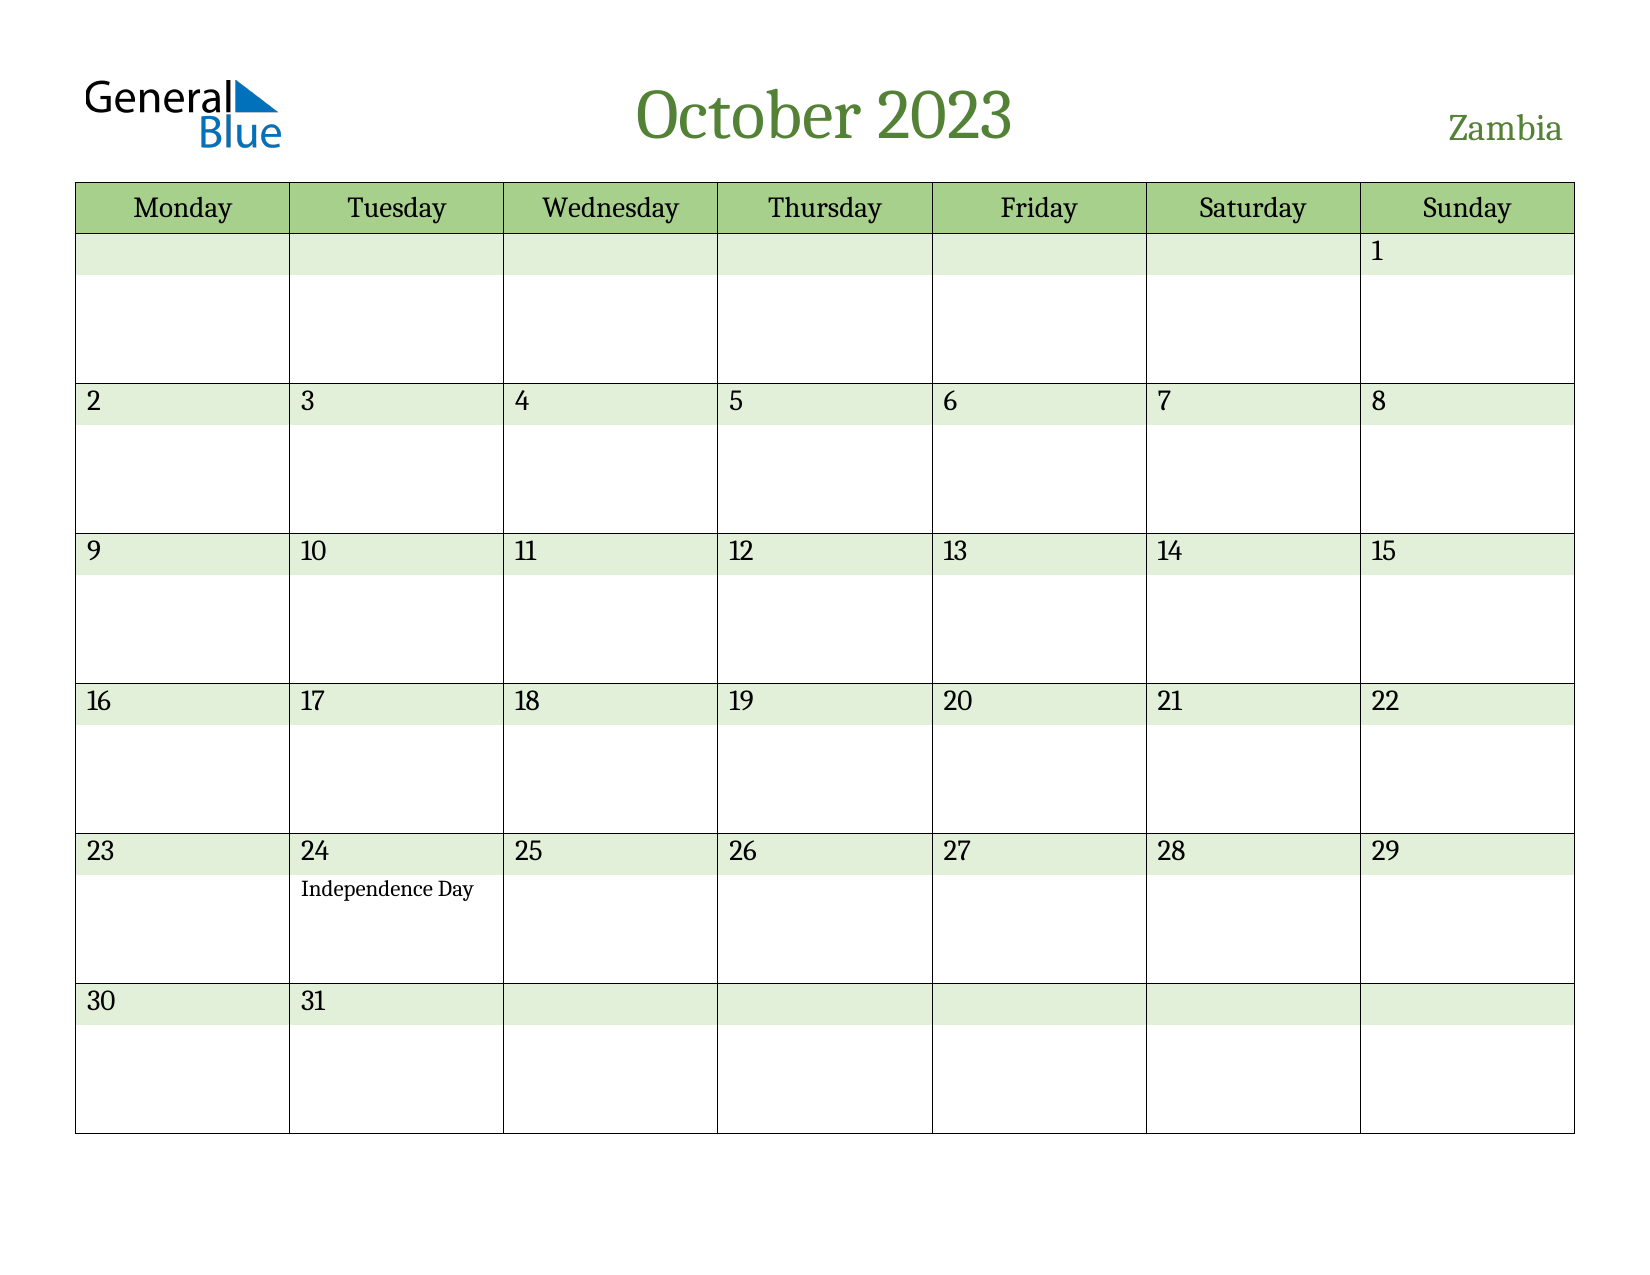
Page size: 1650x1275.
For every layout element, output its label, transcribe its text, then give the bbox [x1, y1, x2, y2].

table_cell 14 [1147, 534, 1360, 575]
table_cell 3 [290, 384, 503, 425]
table_cell 27 [933, 834, 1146, 875]
table_cell [76, 425, 289, 533]
table_cell 8 [1361, 384, 1574, 425]
table_cell [1361, 1025, 1574, 1133]
table_cell [1147, 275, 1360, 383]
table_cell [76, 875, 289, 983]
table_cell 12 [718, 534, 932, 575]
table_cell [290, 725, 503, 833]
table_cell [718, 984, 932, 1025]
table_cell Saturday [1147, 183, 1360, 233]
table_cell 4 [504, 384, 717, 425]
table_cell [1361, 875, 1574, 983]
table_cell [76, 234, 289, 275]
table_cell [933, 984, 1146, 1025]
table_cell Sunday [1361, 183, 1574, 233]
table_cell [718, 875, 932, 983]
table_cell 9 [76, 534, 289, 575]
table_cell [1361, 275, 1574, 383]
table_cell 24 [290, 834, 503, 875]
table_cell [718, 275, 932, 383]
table_cell [933, 1025, 1146, 1133]
table_cell [933, 425, 1146, 533]
table_cell [290, 234, 503, 275]
table_cell [290, 1025, 503, 1133]
table_cell [1147, 575, 1360, 683]
table_cell 16 [76, 684, 289, 725]
table_cell 21 [1147, 684, 1360, 725]
table_cell [1147, 984, 1360, 1025]
table_cell [76, 725, 289, 833]
table_cell [1147, 234, 1360, 275]
table_cell 25 [504, 834, 717, 875]
table_cell [504, 984, 717, 1025]
table_cell [1147, 725, 1360, 833]
table_cell Friday [933, 183, 1146, 233]
table_cell 1 [1361, 234, 1574, 275]
table_cell [1147, 425, 1360, 533]
table_cell [290, 275, 503, 383]
table_cell [504, 275, 717, 383]
table_cell 22 [1361, 684, 1574, 725]
table_cell [1361, 725, 1574, 833]
table_cell [76, 575, 289, 683]
table_cell [504, 875, 717, 983]
table_cell 31 [290, 984, 503, 1025]
table_header [76, 75, 503, 182]
table_cell [1361, 575, 1574, 683]
table_cell [933, 275, 1146, 383]
table_cell 26 [718, 834, 932, 875]
table_cell 15 [1361, 534, 1574, 575]
table_cell 18 [504, 684, 717, 725]
table_cell [718, 725, 932, 833]
table_cell 13 [933, 534, 1146, 575]
table_cell Monday [76, 183, 289, 233]
table_cell 23 [76, 834, 289, 875]
table_cell [1147, 875, 1360, 983]
table_cell [718, 1025, 932, 1133]
table_cell [933, 234, 1146, 275]
table_cell Tuesday [290, 183, 503, 233]
table_cell [1361, 425, 1574, 533]
table_cell [504, 234, 717, 275]
table_cell 30 [76, 984, 289, 1025]
table_cell [1361, 984, 1574, 1025]
table_cell 10 [290, 534, 503, 575]
table_cell 5 [718, 384, 932, 425]
table_cell [290, 575, 503, 683]
table_cell [76, 1025, 289, 1133]
table_cell [504, 425, 717, 533]
table_cell 2 [76, 384, 289, 425]
table_cell [933, 875, 1146, 983]
table_cell 11 [504, 534, 717, 575]
table_cell [504, 575, 717, 683]
table_cell 28 [1147, 834, 1360, 875]
table_cell 20 [933, 684, 1146, 725]
table_cell [718, 234, 932, 275]
table_cell Independence Day [290, 875, 503, 983]
table_header October 2023 [504, 75, 1146, 182]
table_cell 19 [718, 684, 932, 725]
table_cell [504, 1025, 717, 1133]
table_cell [933, 725, 1146, 833]
picture [86, 80, 281, 148]
table_cell [1147, 1025, 1360, 1133]
table_cell [718, 425, 932, 533]
table_cell Wednesday [504, 183, 717, 233]
table_cell 7 [1147, 384, 1360, 425]
table_cell 29 [1361, 834, 1574, 875]
table_cell 17 [290, 684, 503, 725]
table_cell [76, 275, 289, 383]
table_header Zambia [1146, 75, 1574, 182]
table_cell [290, 425, 503, 533]
table_cell [718, 575, 932, 683]
table_cell [933, 575, 1146, 683]
table_cell Thursday [718, 183, 932, 233]
table_cell [504, 725, 717, 833]
table_cell 6 [933, 384, 1146, 425]
